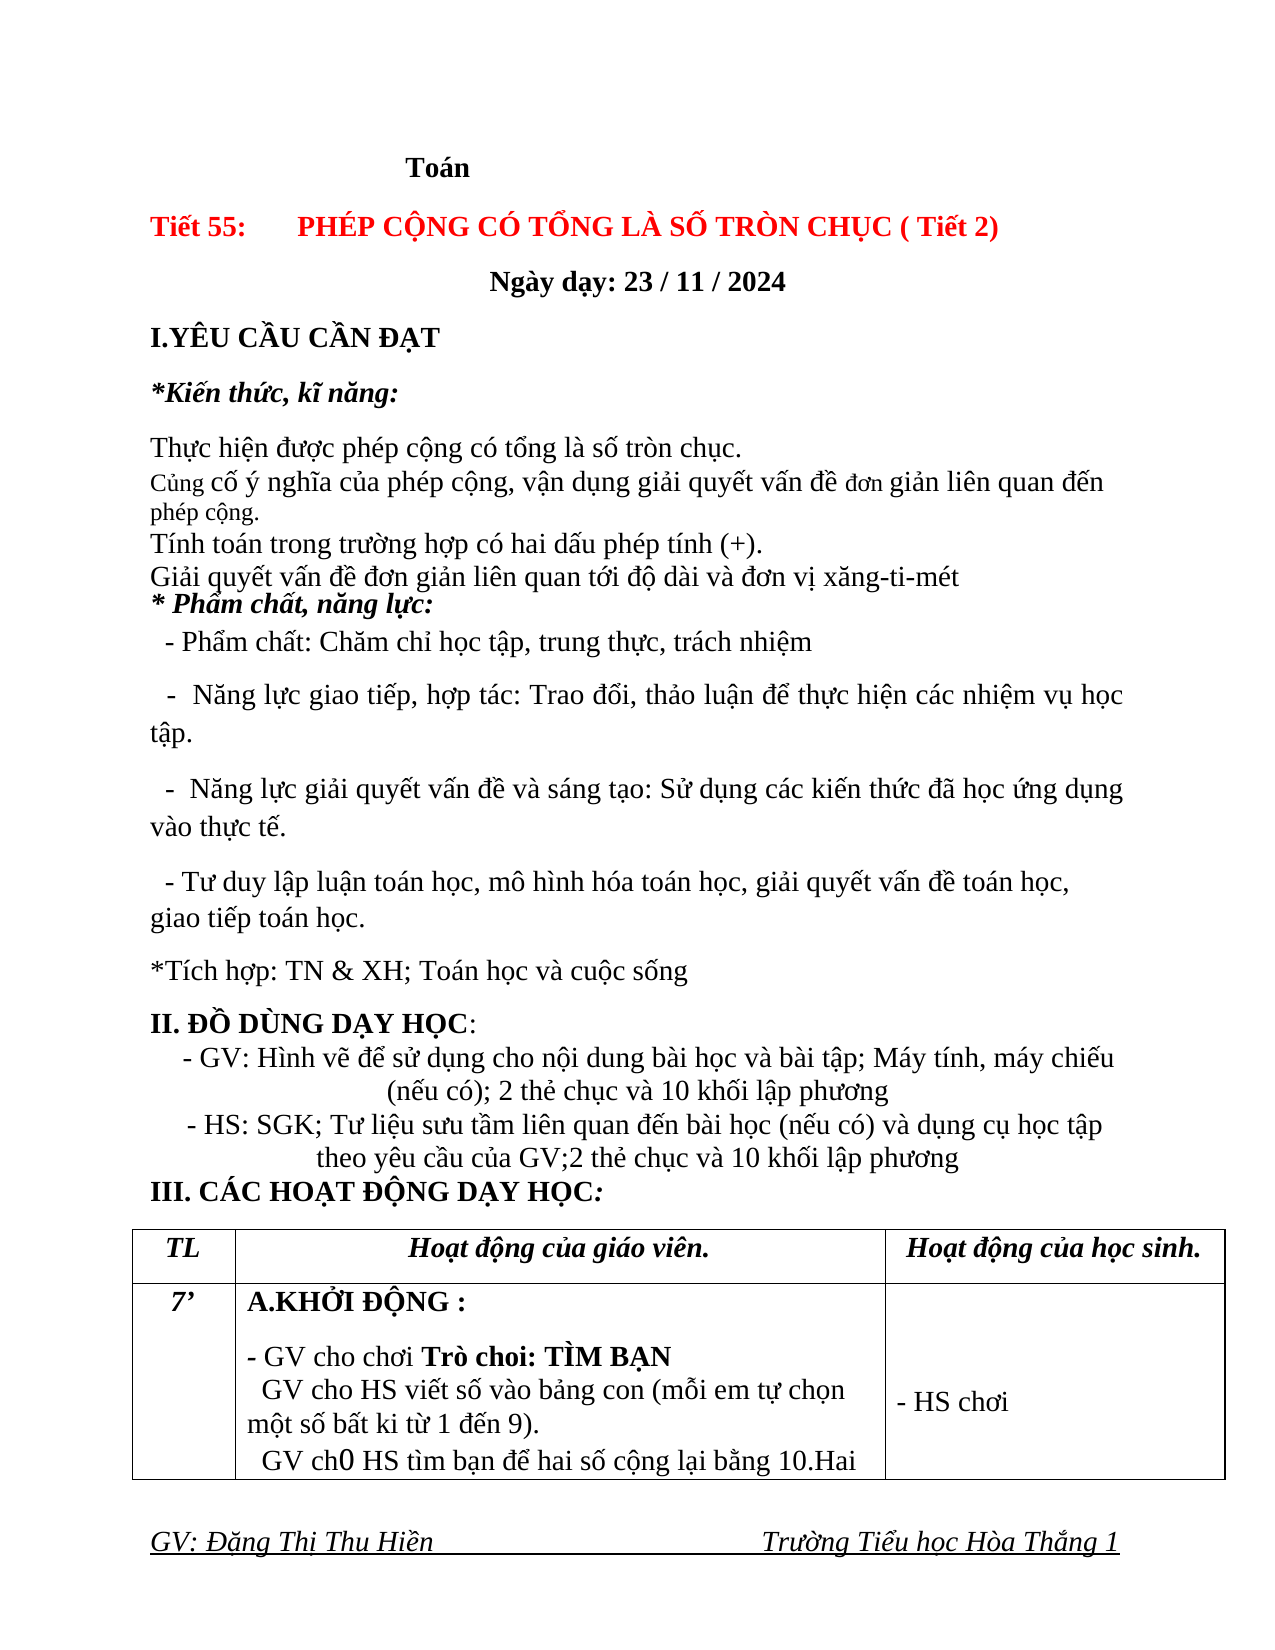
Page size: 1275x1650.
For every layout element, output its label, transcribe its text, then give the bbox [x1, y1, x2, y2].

text - HS: SGK; Tư liệu sưu tầm liên quan đến bài học (nếu có) và dụng cụ học tập theo yêu cầu của GV;2 thẻ chục và 10 khối lập phương [150, 1107, 1125, 1174]
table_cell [236, 1284, 885, 1479]
text - Phẩm chất: Chăm chỉ học tập, trung thực, trách nhiệm [150, 624, 1125, 658]
table_header TL [133, 1230, 235, 1283]
table_cell - HS chơi [886, 1284, 1224, 1479]
table_header Hoạt động của học sinh. [886, 1230, 1224, 1283]
text *Tích hợp: TN & XH; Toán học và cuộc sống [150, 953, 1125, 987]
text - Năng lực giao tiếp, hợp tác: Trao đổi, thảo luận để thực hiện các nhiệm vụ học tập. [150, 677, 1125, 749]
text Thực hiện được phép cộng có tổng là số tròn chục. [150, 430, 1125, 464]
text II. ĐỒ DÙNG DẠY HỌC: [150, 1006, 1125, 1040]
text - Năng lực giải quyết vấn đề và sáng tạo: Sử dụng các kiến thức đã học ứng dụng vào thực tế. [150, 771, 1125, 843]
text Giải quyết vấn đề đơn giản liên quan tới độ dài và đơn vị xăng-ti-mét [150, 559, 1125, 593]
text - GV: Hình vẽ để sử dụng cho nội dung bài học và bài tập; Máy tính, máy chiếu (nếu có); 2 thẻ chục và 10 khối lập phương [150, 1040, 1125, 1107]
text *Kiến thức, kĩ năng: [150, 375, 1125, 408]
text * Phẩm chất, năng lực: [150, 593, 1125, 618]
text Tính toán trong trường hợp có hai dấu phép tính (+). [150, 526, 1125, 559]
text Tiết 55: PHÉP CỘNG CÓ TỔNG LÀ SỐ TRÒN CHỤC ( Tiết 2) [150, 209, 1125, 243]
text III. CÁC HOẠT ĐỘNG DẠY HỌC: [150, 1174, 1125, 1207]
text - Tư duy lập luận toán học, mô hình hóa toán học, giải quyết vấn đề toán học, giao tiếp toán học. [150, 864, 1125, 934]
table_cell 7’ [133, 1284, 235, 1479]
text I.YÊU CẦU CẦN ĐẠT [150, 320, 1125, 353]
text Ngày dạy: 23 / 11 / 2024 [150, 264, 1125, 298]
text Toán [150, 150, 1125, 183]
table_header Hoạt động của giáo viên. [236, 1230, 885, 1283]
text Củng cố ý nghĩa của phép cộng, vận dụng giải quyết vấn đề đơn giản liên quan đến phép cộng. [150, 464, 1125, 526]
